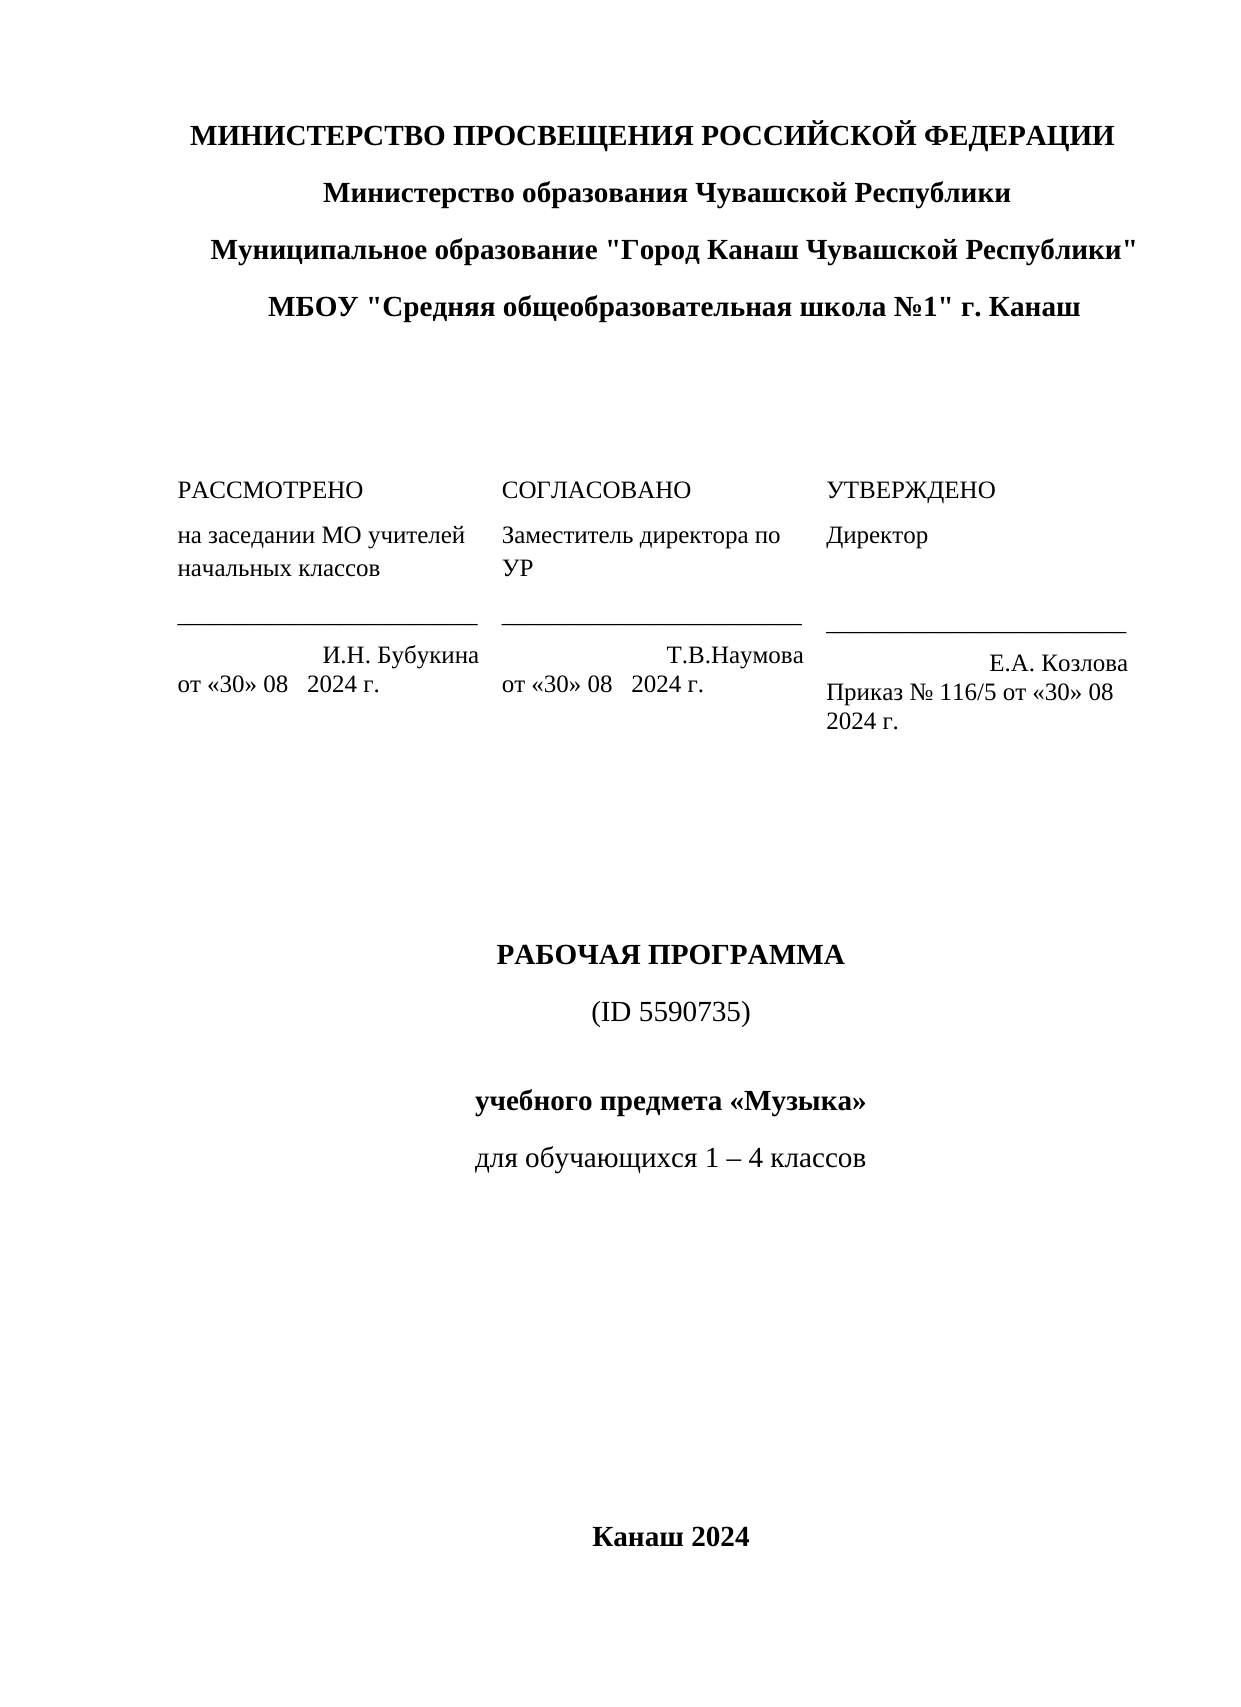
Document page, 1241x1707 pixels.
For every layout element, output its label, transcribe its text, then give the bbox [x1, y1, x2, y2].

text РАБОЧАЯ ПРОГРАММА [190, 937, 1152, 970]
text МИНИСТЕРСТВО ПРОСВЕЩЕНИЯ РОССИЙСКОЙ ФЕДЕРАЦИИ [190, 118, 1152, 152]
text Министерство образования Чувашской Республики Муниципальное образование "Город Канаш Чувашской Республики" [190, 175, 1152, 266]
text Канаш 2024 [190, 1519, 1152, 1552]
table_header РАССМОТРЕНО на заседании МО учителей начальных классов ________________________ И.Н. Бубукина от «30» 08 2024 г. [166, 475, 490, 776]
text для обучающихся 1 – 4 классов [190, 1140, 1152, 1173]
table_header УТВЕРЖДЕНО Директор ________________________ Е.А. Козлова Приказ № 116/5 от «30» 08 2024 г. [815, 475, 1139, 776]
table_header СОГЛАСОВАНО Заместитель директора по УР ________________________ Т.В.Наумова от «30» 08 2024 г. [490, 475, 815, 776]
text учебного предмета «Музыка» [190, 1083, 1152, 1116]
text (ID 5590735) [190, 994, 1152, 1027]
text МБОУ "Средняя общеобразовательная школа №1" г. Канаш [190, 289, 1152, 323]
